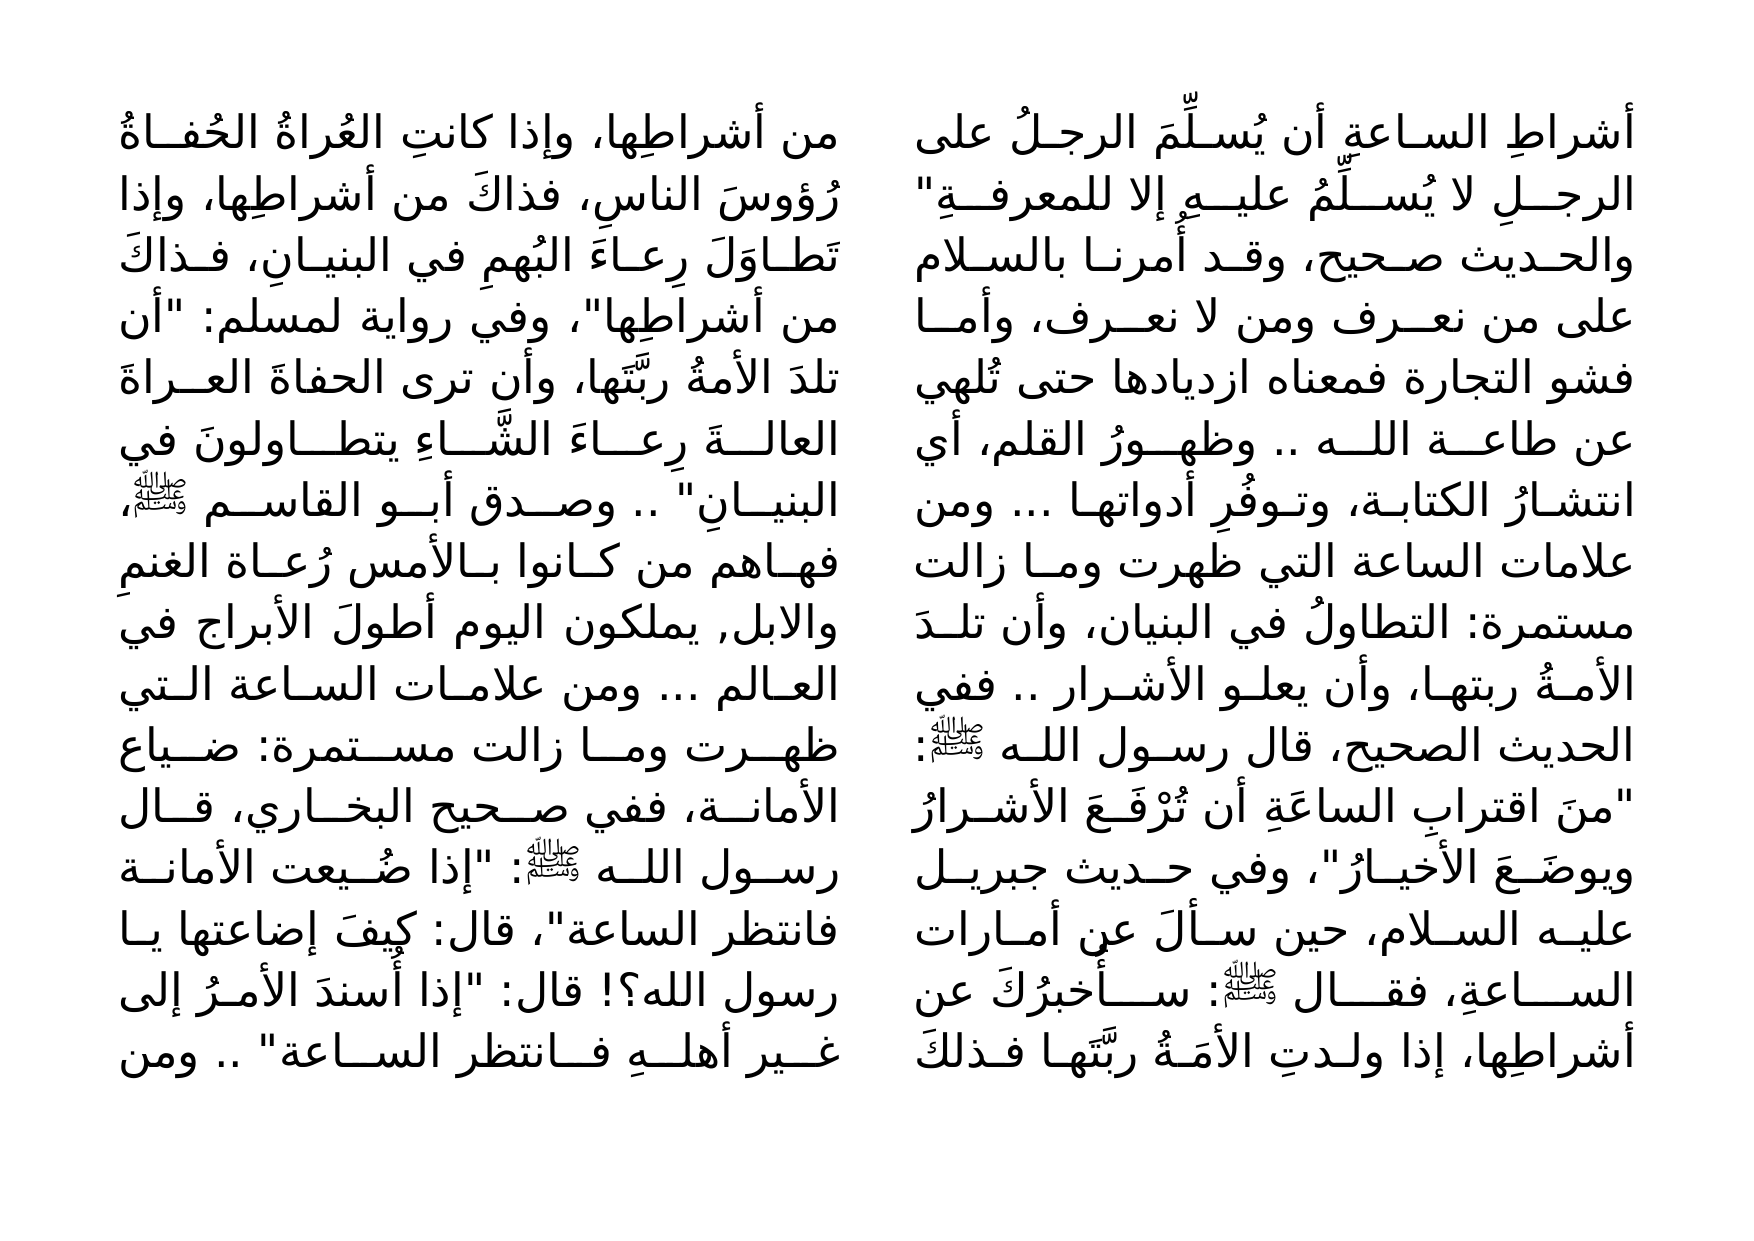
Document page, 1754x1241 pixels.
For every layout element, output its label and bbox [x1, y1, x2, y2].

text [914, 106, 1636, 1078]
text [118, 106, 840, 1078]
